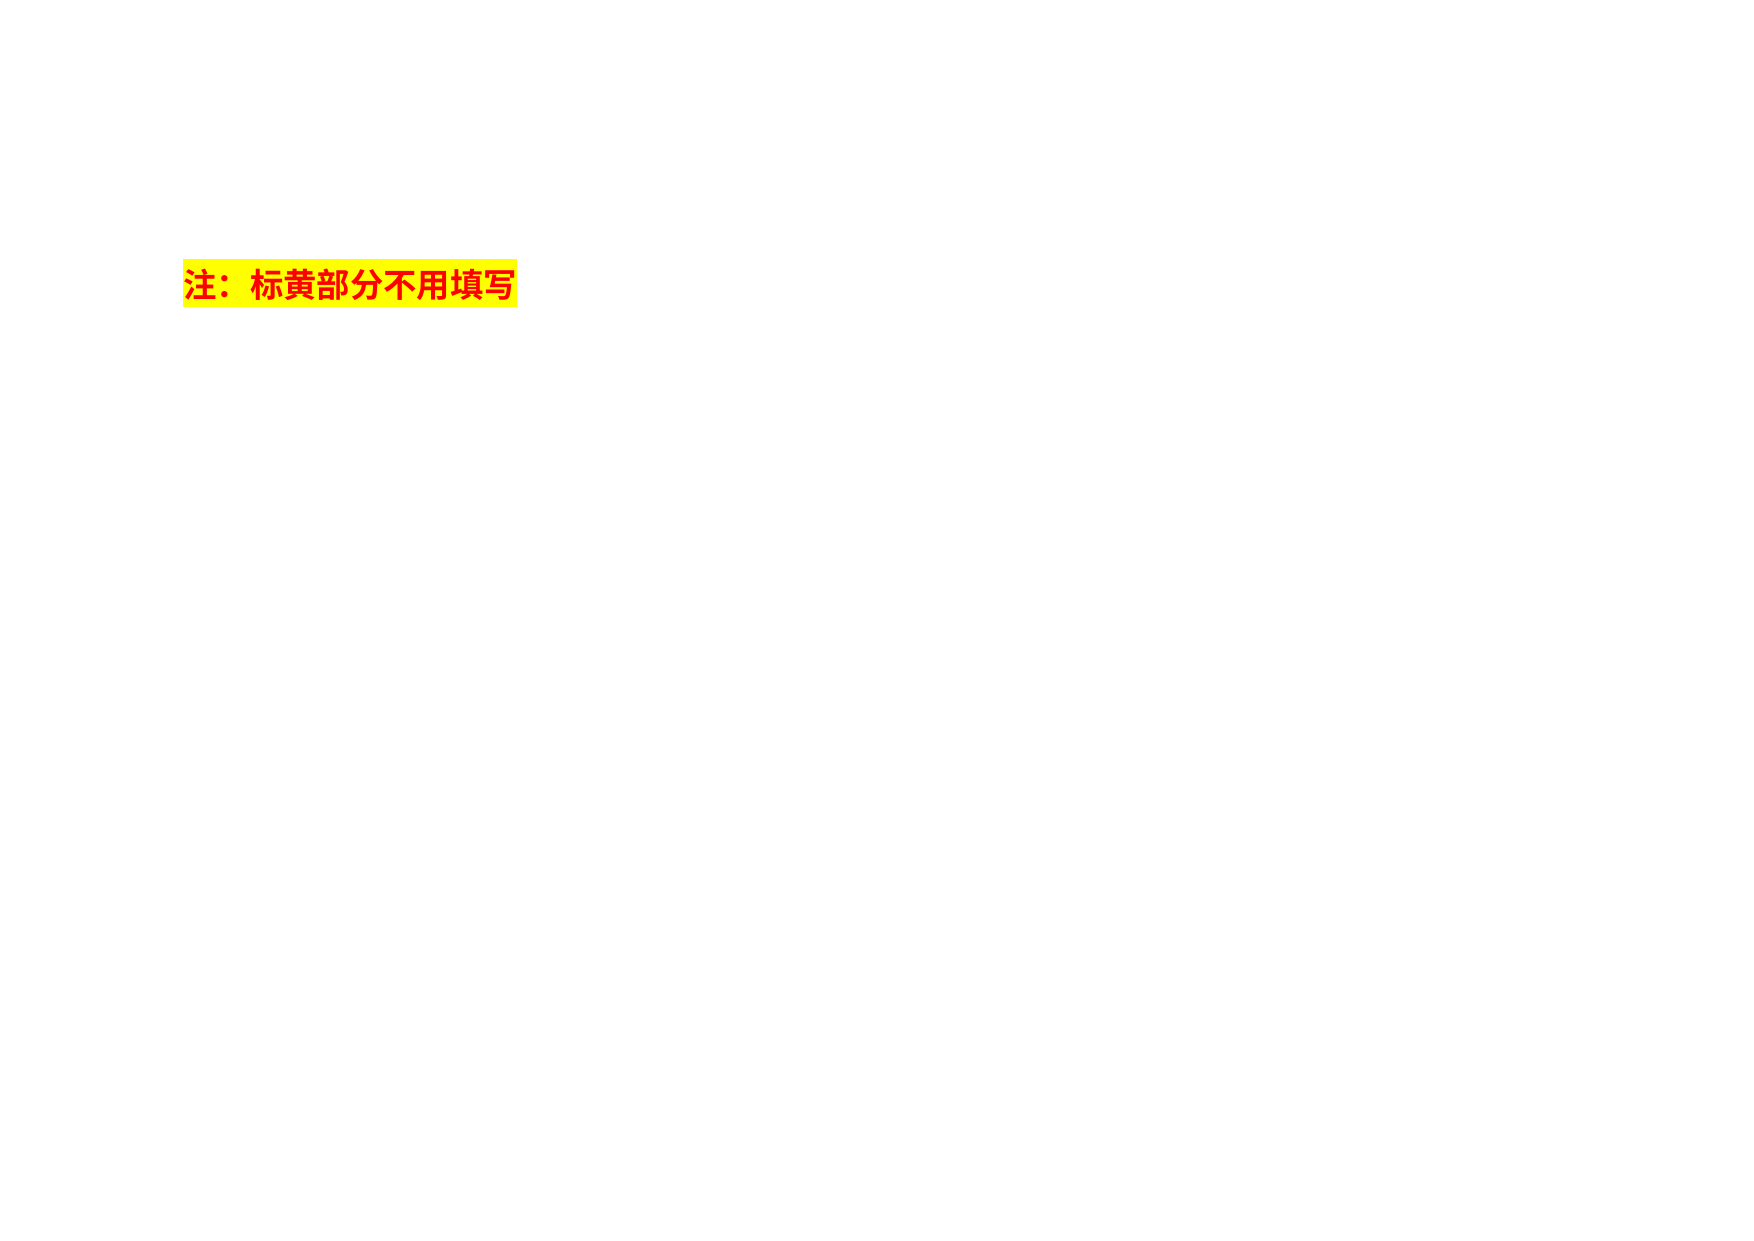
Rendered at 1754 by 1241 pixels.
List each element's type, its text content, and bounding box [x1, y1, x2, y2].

text 注：标黄部分不用填写 [150, 250, 1604, 315]
